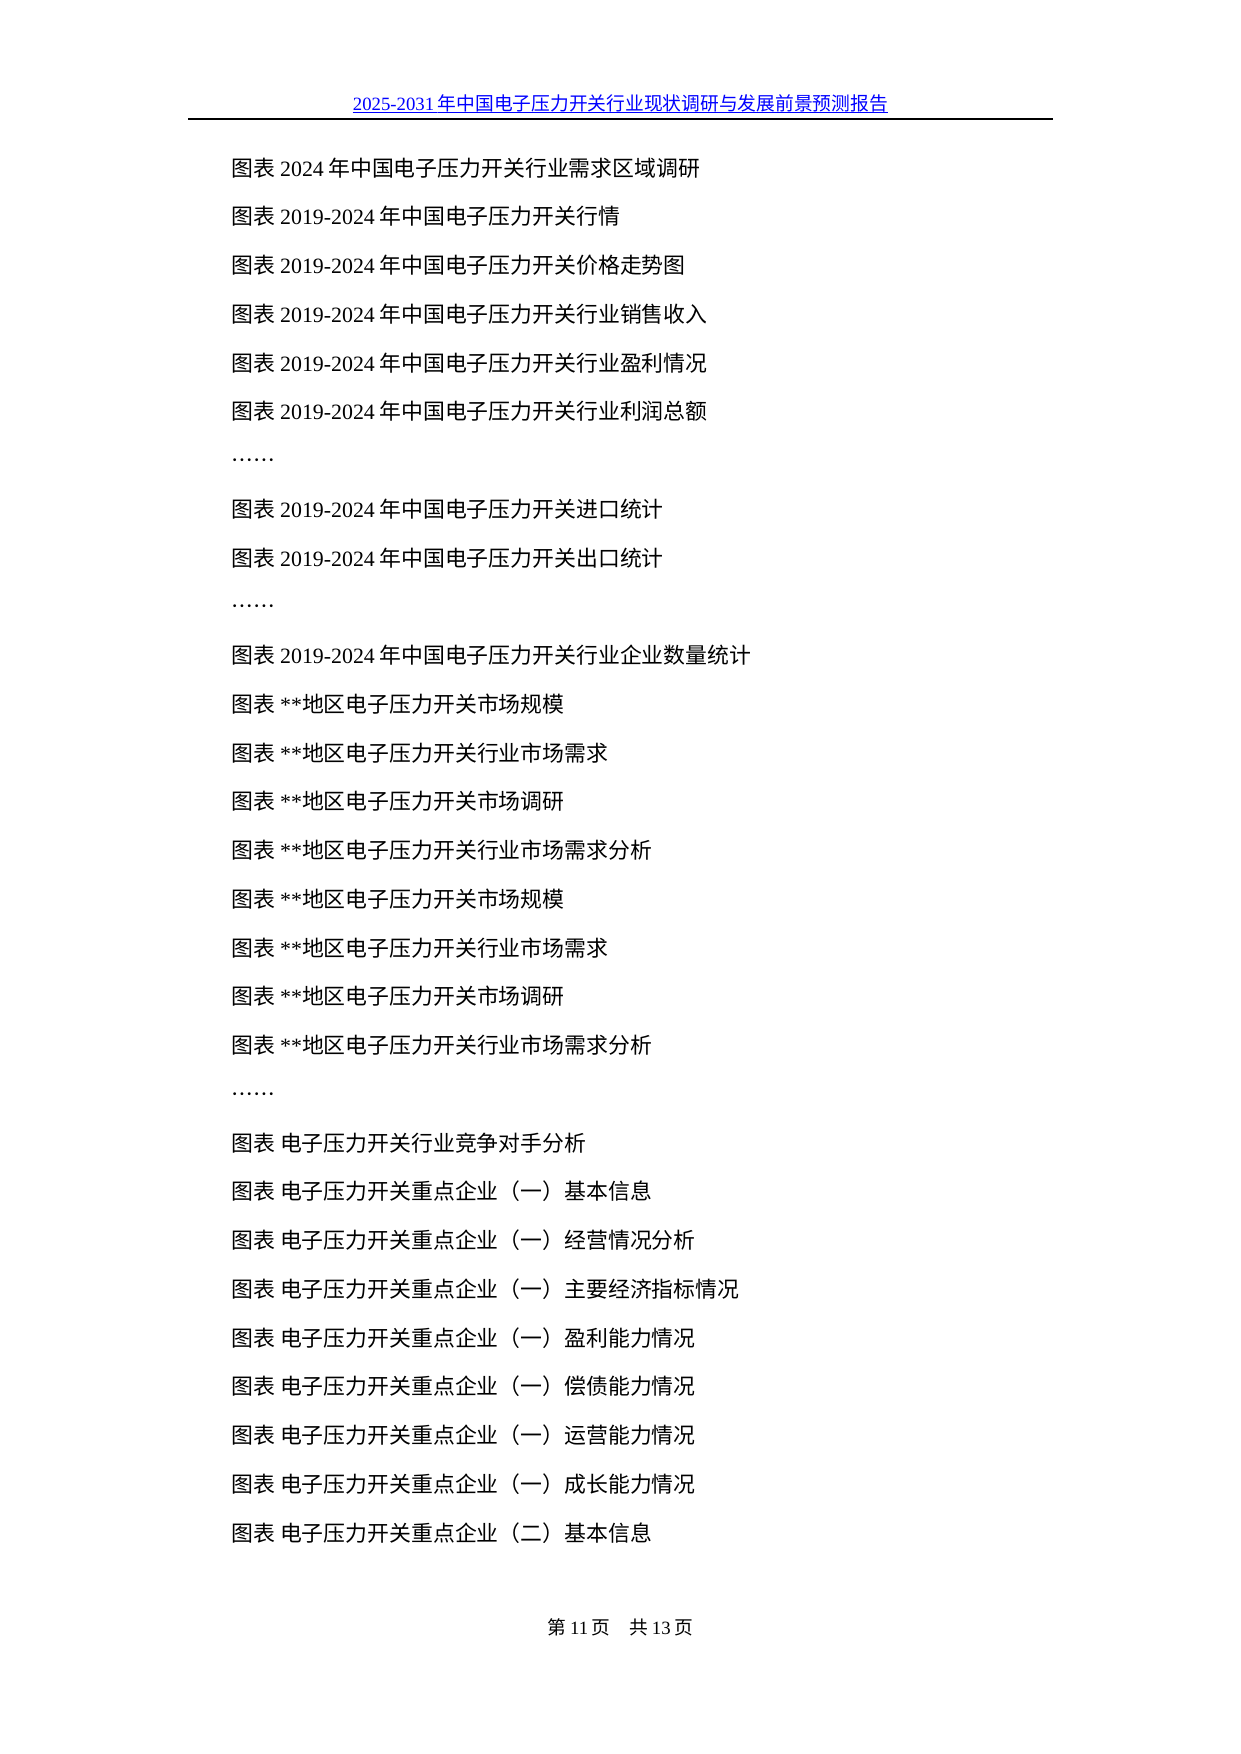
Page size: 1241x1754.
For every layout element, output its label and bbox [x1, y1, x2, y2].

text [187, 150, 1053, 1548]
